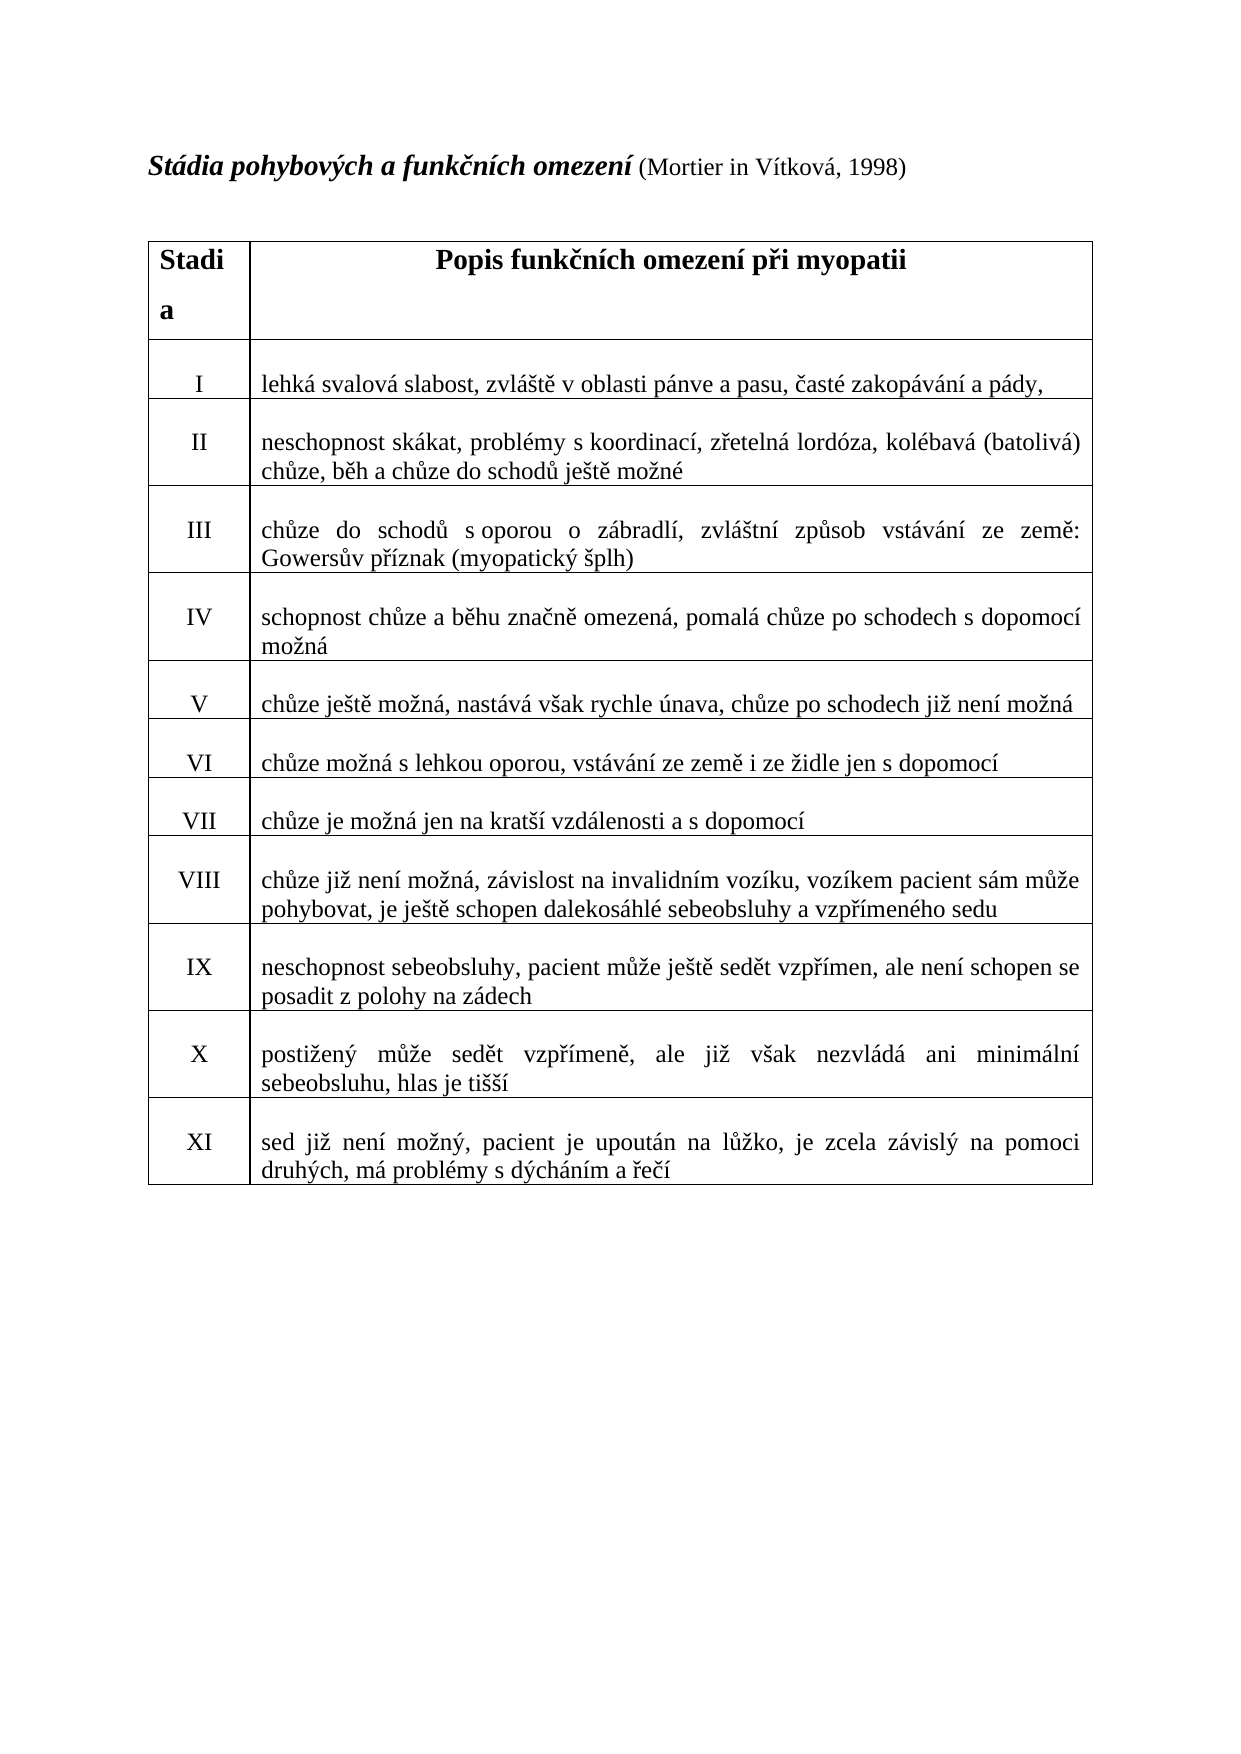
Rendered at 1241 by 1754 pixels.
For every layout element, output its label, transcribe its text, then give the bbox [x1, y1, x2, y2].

table_cell sed již není možný, pacient je upoután na lůžko, je zcela závislý na pomoci druhých, má problémy s dýcháním a řečí [251, 1098, 1092, 1184]
table_cell VIII [149, 836, 249, 922]
table_cell postižený může sedět vzpřímeně, ale již však nezvládá ani minimální sebeobsluhu, hlas je tišší [251, 1011, 1092, 1097]
table_cell III [149, 486, 249, 572]
table_cell chůze již není možná, závislost na invalidním vozíku, vozíkem pacient sám může pohybovat, je ještě schopen dalekosáhlé sebeobsluhy a vzpřímeného sedu [251, 836, 1092, 922]
table_cell XI [149, 1098, 249, 1184]
table_cell I [149, 340, 249, 398]
table_cell II [149, 399, 249, 485]
table_cell VII [149, 778, 249, 835]
table_cell IX [149, 924, 249, 1010]
table_cell schopnost chůze a běhu značně omezená, pomalá chůze po schodech s dopomocí možná [251, 573, 1092, 659]
table_cell V [149, 661, 249, 718]
table_cell chůze do schodů s oporou o zábradlí, zvláštní způsob vstávání ze země: Gowersův příznak (myopatický šplh) [251, 486, 1092, 572]
text Stádia pohybových a funkčních omezení (Mortier in Vítková, 1998) [148, 148, 1093, 181]
table_cell chůze ještě možná, nastává však rychle únava, chůze po schodech již není možná [251, 661, 1092, 718]
table_cell lehká svalová slabost, zvláště v oblasti pánve a pasu, časté zakopávání a pády, [251, 340, 1092, 398]
table_header Stadia [149, 242, 249, 339]
table_header Popis funkčních omezení při myopatii [251, 242, 1092, 339]
table_cell chůze možná s lehkou oporou, vstávání ze země i ze židle jen s dopomocí [251, 719, 1092, 777]
table_cell IV [149, 573, 249, 659]
table_cell neschopnost sebeobsluhy, pacient může ještě sedět vzpřímen, ale není schopen se posadit z polohy na zádech [251, 924, 1092, 1010]
table_cell chůze je možná jen na kratší vzdálenosti a s dopomocí [251, 778, 1092, 835]
table_cell X [149, 1011, 249, 1097]
table_cell VI [149, 719, 249, 777]
table_cell neschopnost skákat, problémy s koordinací, zřetelná lordóza, kolébavá (batolivá) chůze, běh a chůze do schodů ještě možné [251, 399, 1092, 485]
